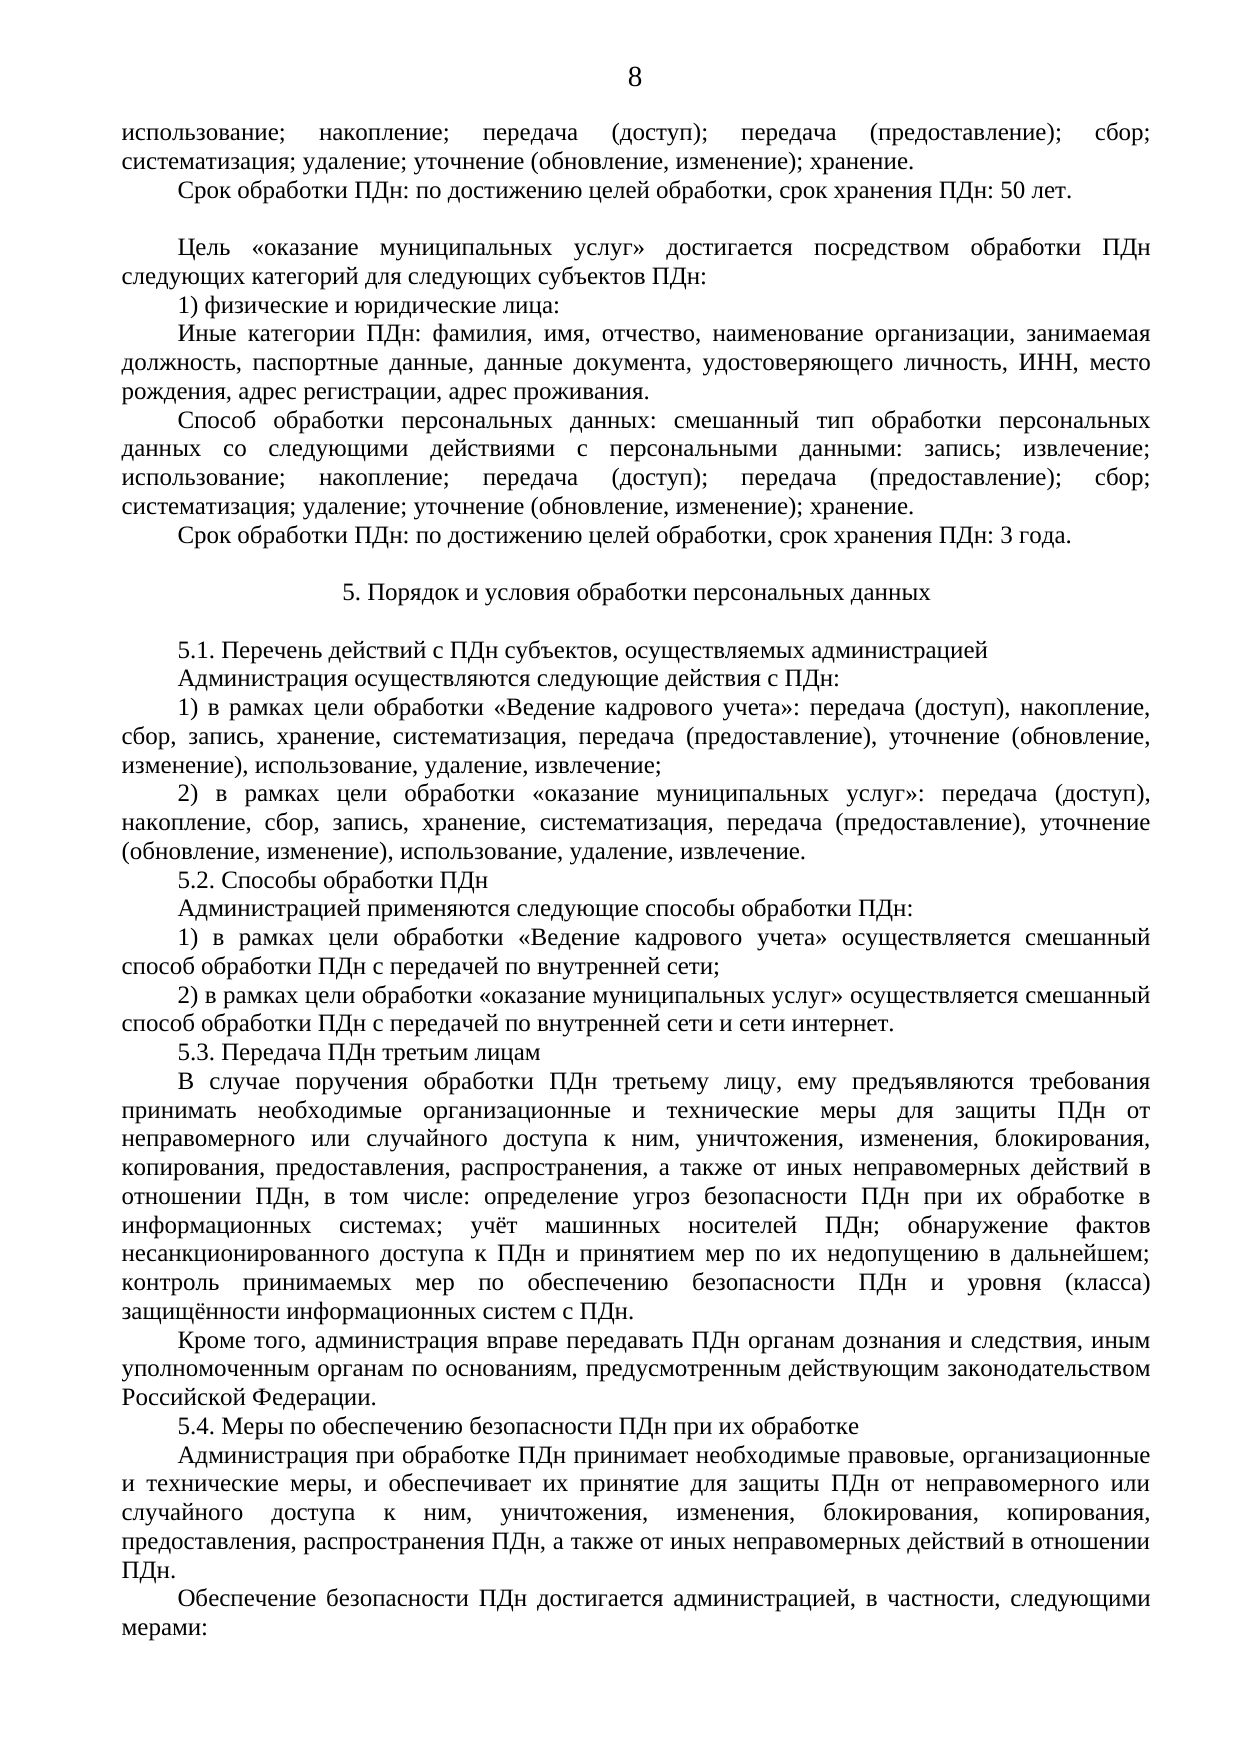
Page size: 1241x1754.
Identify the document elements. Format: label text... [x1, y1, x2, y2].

text 1) физические и юридические лица: [121, 290, 1152, 318]
text 2) в рамках цели обработки «оказание муниципальных услуг»: передача (доступ), накопление, сбор, запись, хранение, систематизация, передача (предоставление), уточнение (обновление, изменение), использование, удаление, извлечение. [121, 778, 1152, 865]
text 1) в рамках цели обработки «Ведение кадрового учета»: передача (доступ), накопление, сбор, запись, хранение, систематизация, передача (предоставление), уточнение (обновление, изменение), использование, удаление, извлечение; [121, 692, 1152, 778]
text 5.4. Меры по обеспечению безопасности ПДн при их обработке [121, 1411, 1152, 1440]
text В случае поручения обработки ПДн третьему лицу, ему предъявляются требования принимать необходимые организационные и технические меры для защиты ПДн от неправомерного или случайного доступа к ним, уничтожения, изменения, блокирования, копирования, предоставления, распространения, а также от иных неправомерных действий в отношении ПДн, в том числе: определение угроз безопасности ПДн при их обработке в информационных системах; учёт машинных носителей ПДн; обнаружение фактов несанкционированного доступа к ПДн и принятием мер по их недопущению в дальнейшем; контроль принимаемых мер по обеспечению безопасности ПДн и уровня (класса) защищённости информационных систем с ПДн. [121, 1066, 1152, 1325]
text Администрацией применяются следующие способы обработки ПДн: [121, 893, 1152, 922]
text 5.3. Передача ПДн третьим лицам [121, 1037, 1152, 1066]
text Срок обработки ПДн: по достижению целей обработки, срок хранения ПДн: 3 года. [121, 520, 1152, 548]
text 5. Порядок и условия обработки персональных данных [121, 577, 1152, 606]
text Срок обработки ПДн: по достижению целей обработки, срок хранения ПДн: 50 лет. [121, 175, 1152, 203]
text 5.2. Способы обработки ПДн [121, 865, 1152, 893]
text Обеспечение безопасности ПДн достигается администрацией, в частности, следующими мерами: [121, 1583, 1152, 1641]
text 2) в рамках цели обработки «оказание муниципальных услуг» осуществляется смешанный способ обработки ПДн с передачей по внутренней сети и сети интернет. [121, 980, 1152, 1037]
text Иные категории ПДн: фамилия, имя, отчество, наименование организации, занимаемая должность, паспортные данные, данные документа, удостоверяющего личность, ИНН, место рождения, адрес регистрации, адрес проживания. [121, 318, 1152, 405]
text Администрация осуществляются следующие действия с ПДн: [121, 663, 1152, 692]
text 1) в рамках цели обработки «Ведение кадрового учета» осуществляется смешанный способ обработки ПДн с передачей по внутренней сети; [121, 922, 1152, 980]
text 5.1. Перечень действий с ПДн субъектов, осуществляемых администрацией [121, 635, 1152, 663]
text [121, 117, 1152, 175]
text Кроме того, администрация вправе передавать ПДн органам дознания и следствия, иным уполномоченным органам по основаниям, предусмотренным действующим законодательством Российской Федерации. [121, 1325, 1152, 1411]
text Цель «оказание муниципальных услуг» достигается посредством обработки ПДн следующих категорий для следующих субъектов ПДн: [121, 232, 1152, 290]
text Администрация при обработке ПДн принимает необходимые правовые, организационные и технические меры, и обеспечивает их принятие для защиты ПДн от неправомерного или случайного доступа к ним, уничтожения, изменения, блокирования, копирования, предоставления, распространения ПДн, а также от иных неправомерных действий в отношении ПДн. [121, 1440, 1152, 1583]
